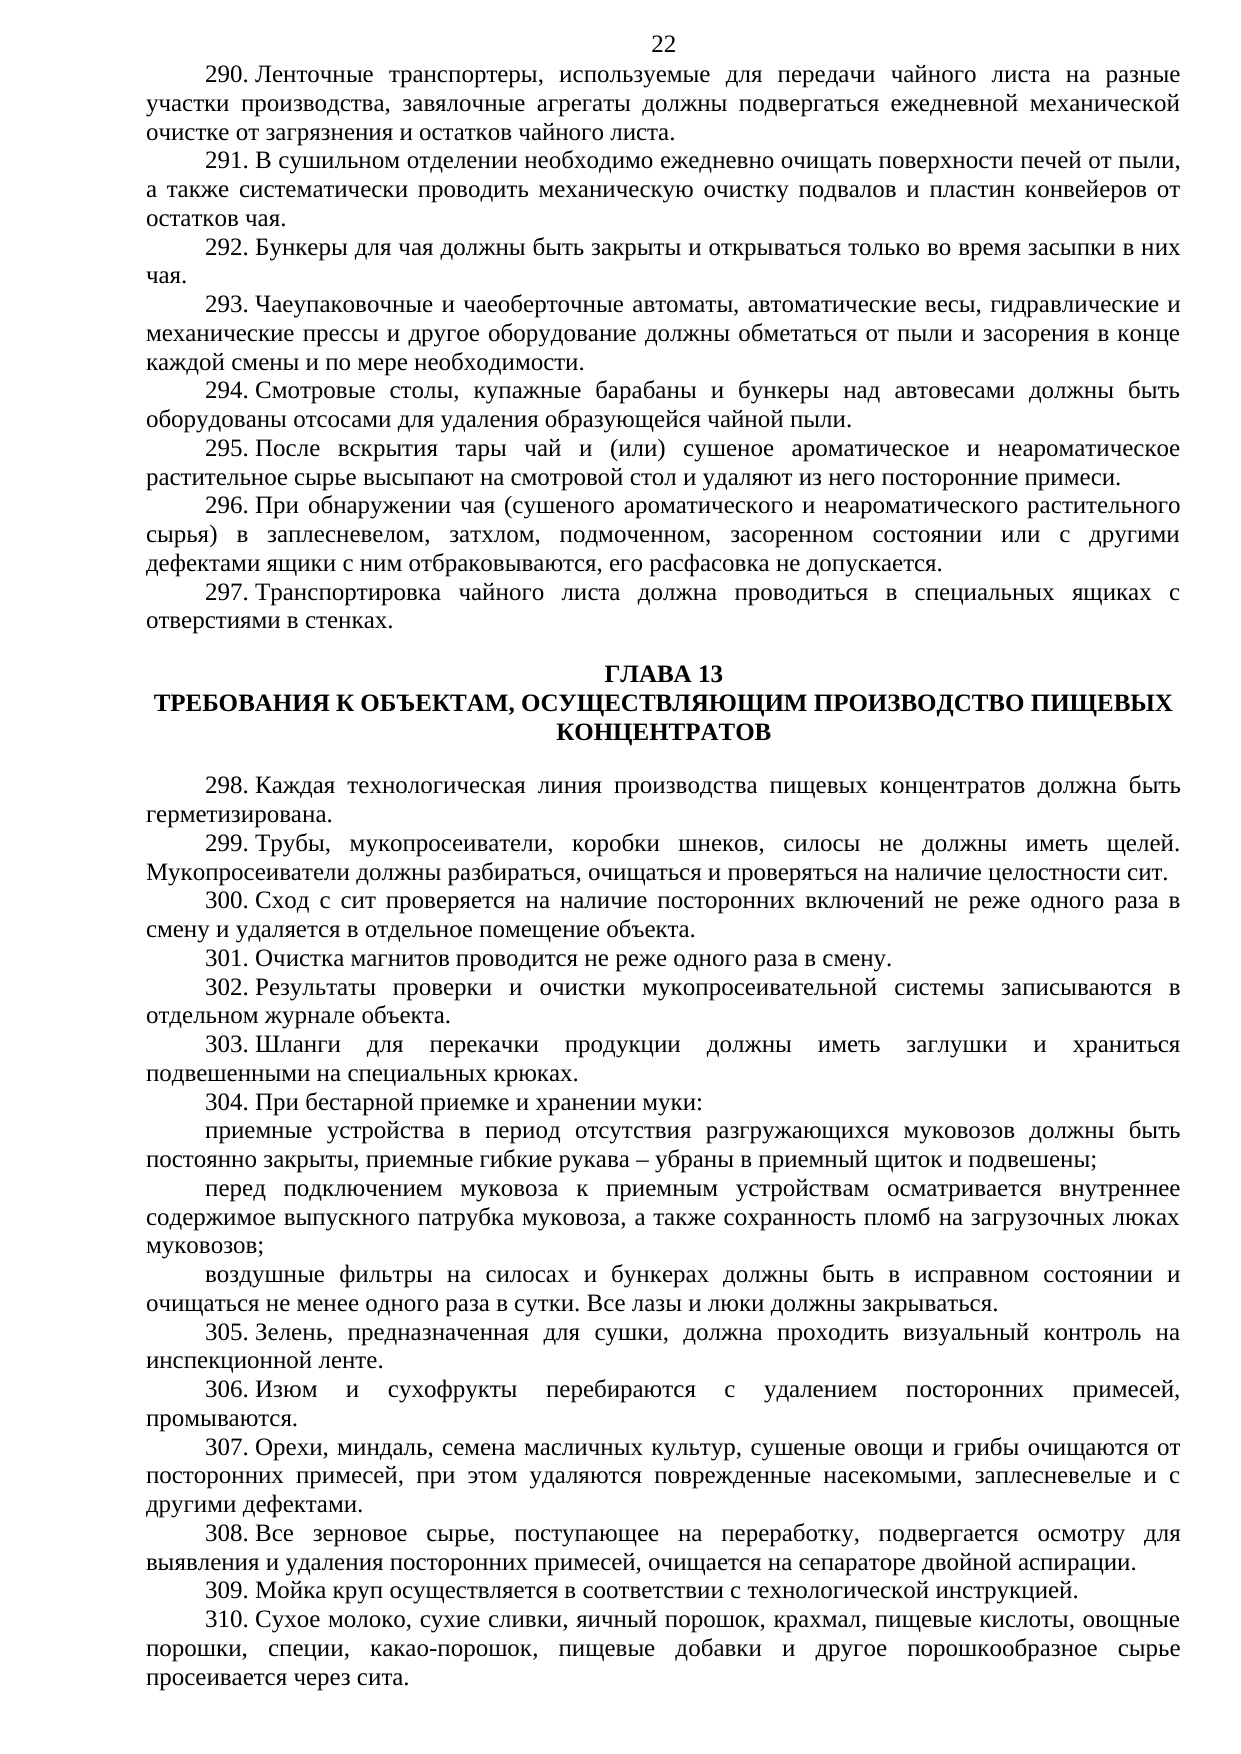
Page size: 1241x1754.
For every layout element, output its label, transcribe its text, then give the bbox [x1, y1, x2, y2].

text 298. Каждая технологическая линия производства пищевых концентратов должна быть герметизирована. [146, 770, 1181, 828]
text перед подключением муковоза к приемным устройствам осматривается внутреннее содержимое выпускного патрубка муковоза, а также сохранность пломб на загрузочных люках муковозов; [146, 1173, 1181, 1259]
text 304. При бестарной приемке и хранении муки: [146, 1087, 1181, 1115]
text 302. Результаты проверки и очистки мукопросеивательной системы записываются в отдельном журнале объекта. [146, 972, 1181, 1029]
text 310. Сухое молоко, сухие сливки, яичный порошок, крахмал, пищевые кислоты, овощные порошки, специи, какао-порошок, пищевые добавки и другое порошкообразное сырье просеивается через сита. [146, 1604, 1181, 1690]
text 295. После вскрытия тары чай и (или) сушеное ароматическое и неароматическое растительное сырье высыпают на смотровой стол и удаляют из него посторонние примеси. [146, 433, 1181, 490]
text воздушные фильтры на силосах и бункерах должны быть в исправном состоянии и очищаться не менее одного раза в сутки. Все лазы и люки должны закрываться. [146, 1259, 1181, 1317]
text 300. Сход с сит проверяется на наличие посторонних включений не реже одного раза в смену и удаляется в отдельное помещение объекта. [146, 885, 1181, 943]
text 296. При обнаружении чая (сушеного ароматического и неароматического растительного сырья) в заплесневелом, затхлом, подмоченном, засоренном состоянии или с другими дефектами ящики с ним отбраковываются, его расфасовка не допускается. [146, 490, 1181, 577]
text 301. Очистка магнитов проводится не реже одного раза в смену. [146, 943, 1181, 972]
text 294. Смотровые столы, купажные барабаны и бункеры над автовесами должны быть оборудованы отсосами для удаления образующейся чайной пыли. [146, 375, 1181, 433]
text 290. Ленточные транспортеры, используемые для передачи чайного листа на разные участки производства, завялочные агрегаты должны подвергаться ежедневной механической очистке от загрязнения и остатков чайного листа. [146, 59, 1181, 145]
text 307. Орехи, миндаль, семена масличных культур, сушеные овощи и грибы очищаются от посторонних примесей, при этом удаляются поврежденные насекомыми, заплесневелые и с другими дефектами. [146, 1432, 1181, 1518]
text 292. Бункеры для чая должны быть закрыты и открываться только во время засыпки в них чая. [146, 232, 1181, 289]
text 309. Мойка круп осуществляется в соответствии с технологической инструкцией. [146, 1575, 1181, 1604]
text 303. Шланги для перекачки продукции должны иметь заглушки и храниться подвешенными на специальных крюках. [146, 1029, 1181, 1087]
text 291. В сушильном отделении необходимо ежедневно очищать поверхности печей от пыли, а также систематически проводить механическую очистку подвалов и пластин конвейеров от остатков чая. [146, 145, 1181, 232]
text 293. Чаеупаковочные и чаеоберточные автоматы, автоматические весы, гидравлические и механические прессы и другое оборудование должны обметаться от пыли и засорения в конце каждой смены и по мере необходимости. [146, 289, 1181, 375]
text 305. Зелень, предназначенная для сушки, должна проходить визуальный контроль на инспекционной ленте. [146, 1317, 1181, 1374]
text ГЛАВА 13 ТРЕБОВАНИЯ К ОБЪЕКТАМ, ОСУЩЕСТВЛЯЮЩИМ ПРОИЗВОДСТВО ПИЩЕВЫХ КОНЦЕНТРАТОВ [146, 659, 1181, 745]
text 297. Транспортировка чайного листа должна проводиться в специальных ящиках с отверстиями в стенках. [146, 577, 1181, 634]
text 306. Изюм и сухофрукты перебираются с удалением посторонних примесей, промываются. [146, 1374, 1181, 1432]
text 308. Все зерновое сырье, поступающее на переработку, подвергается осмотру для выявления и удаления посторонних примесей, очищается на сепараторе двойной аспирации. [146, 1518, 1181, 1575]
text приемные устройства в период отсутствия разгружающихся муковозов должны быть постоянно закрыты, приемные гибкие рукава – убраны в приемный щиток и подвешены; [146, 1115, 1181, 1173]
text 299. Трубы, мукопросеиватели, коробки шнеков, силосы не должны иметь щелей. Мукопросеиватели должны разбираться, очищаться и проверяться на наличие целостности сит. [146, 828, 1181, 885]
